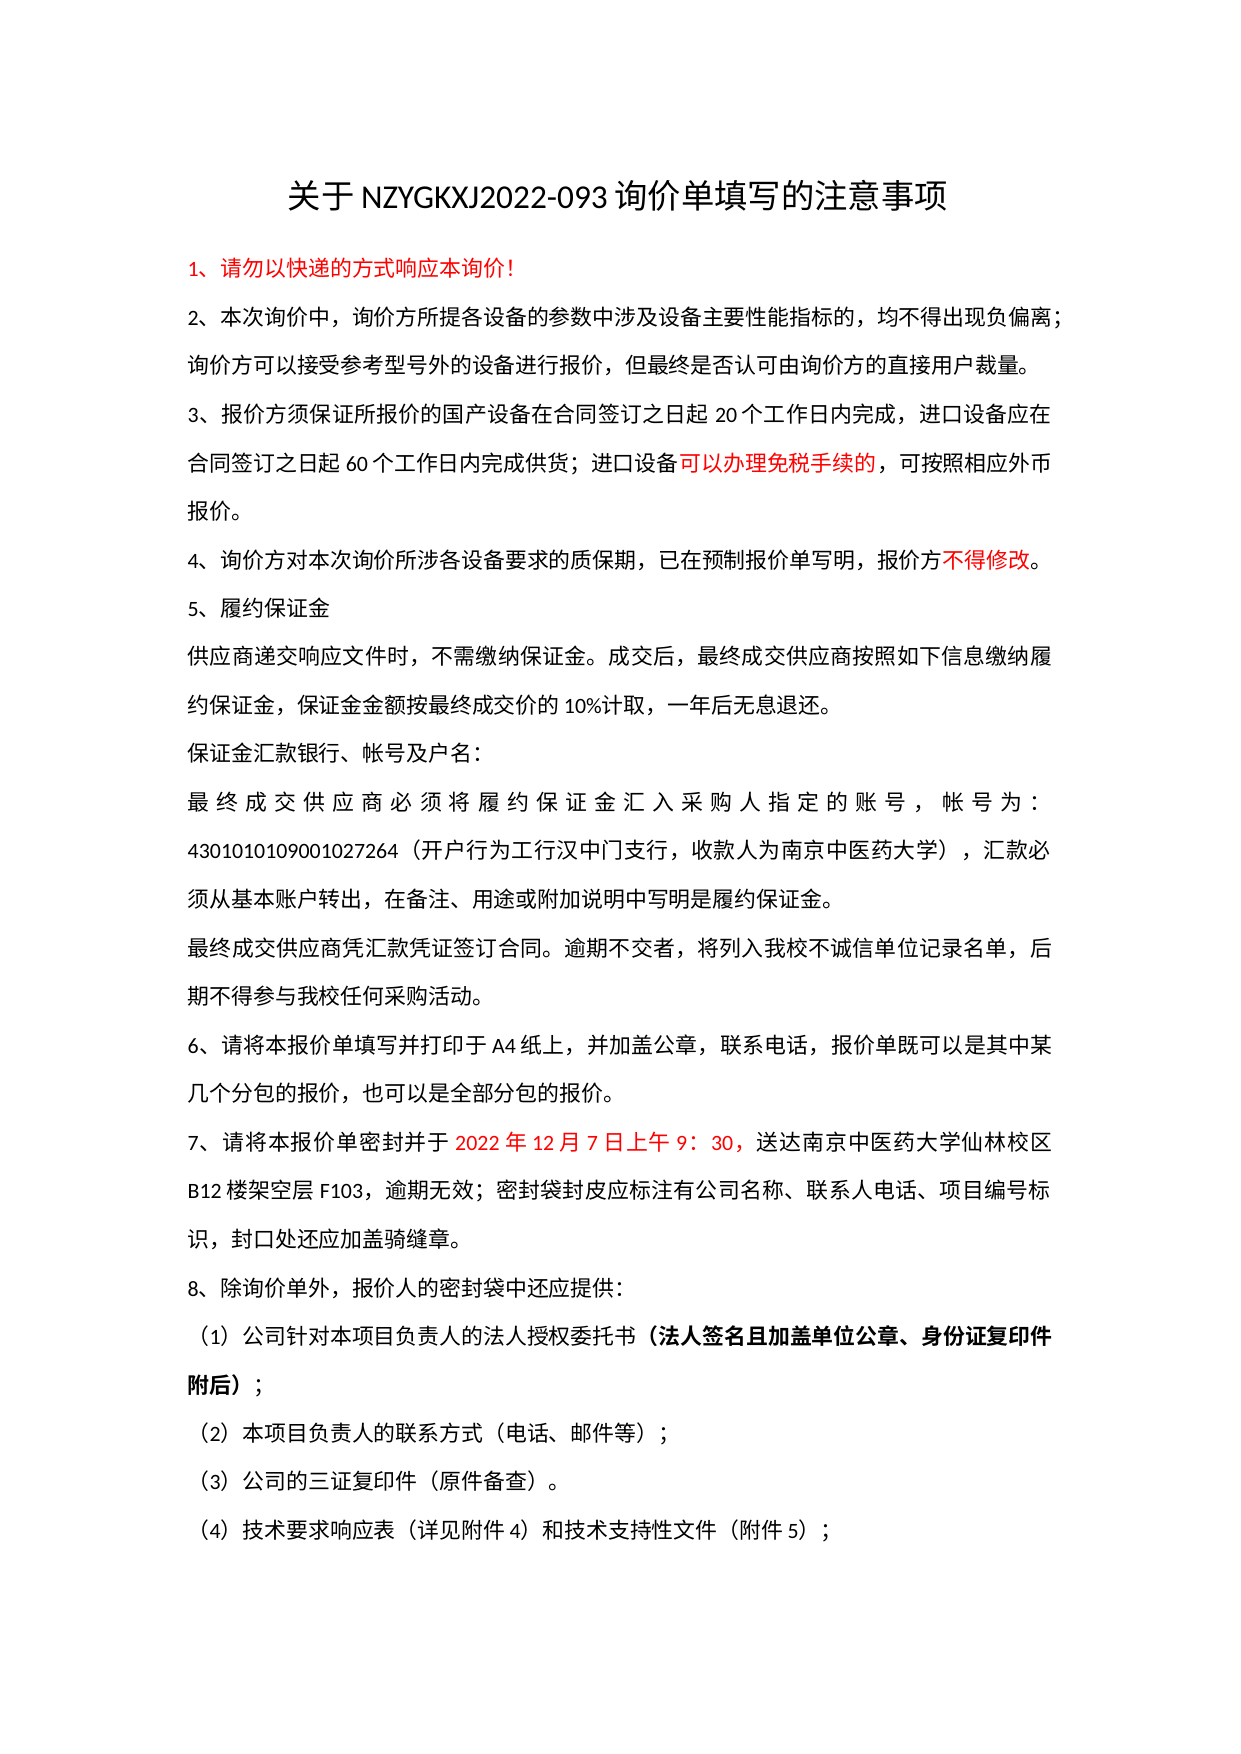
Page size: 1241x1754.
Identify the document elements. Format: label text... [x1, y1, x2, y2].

text 6、请将本报价单填写并打印于A4纸上，并加盖公章，联系电话，报价单既可以是其中某几个分包的报价，也可以是全部分包的报价。 [187, 1027, 1053, 1108]
text 5、履约保证金 [187, 591, 1053, 623]
text 2、本次询价中，询价方所提各设备的参数中涉及设备主要性能指标的，均不得出现负偏离；询价方可以接受参考型号外的设备进行报价，但最终是否认可由询价方的直接用户裁量。 [187, 299, 1053, 381]
text 1、请勿以快递的方式响应本询价！ [187, 251, 1053, 283]
text （4）技术要求响应表（详见附件4）和技术支持性文件（附件5）； [187, 1512, 1053, 1545]
text 4、询价方对本次询价所涉各设备要求的质保期，已在预制报价单写明，报价方不得修改。 [187, 542, 1053, 575]
text 7、请将本报价单密封并于2022年12月7日上午9：30，送达南京中医药大学仙林校区B12楼架空层F103，逾期无效；密封袋封皮应标注有公司名称、联系人电话、项目编号标识，封口处还应加盖骑缝章。 [187, 1124, 1053, 1254]
text 8、除询价单外，报价人的密封袋中还应提供： [187, 1270, 1053, 1303]
text 最终成交供应商凭汇款凭证签订合同。逾期不交者，将列入我校不诚信单位记录名单，后期不得参与我校任何采购活动。 [187, 930, 1053, 1011]
text 供应商递交响应文件时，不需缴纳保证金。成交后，最终成交供应商按照如下信息缴纳履约保证金，保证金金额按最终成交价的10%计取，一年后无息退还。 [187, 639, 1053, 720]
text 关于NZYGKXJ2022-093询价单填写的注意事项 [187, 162, 1053, 227]
text 3、报价方须保证所报价的国产设备在合同签订之日起20个工作日内完成，进口设备应在合同签订之日起60个工作日内完成供货；进口设备可以办理免税手续的，可按照相应外币报价。 [187, 396, 1053, 526]
text （2）本项目负责人的联系方式（电话、邮件等）； [187, 1416, 1053, 1448]
text 最终成交供应商必须将履约保证金汇入采购人指定的账号，帐号为：4301010109001027264（开户行为工行汉中门支行，收款人为南京中医药大学），汇款必须从基本账户转出，在备注、用途或附加说明中写明是履约保证金。 [187, 784, 1053, 914]
text （3）公司的三证复印件（原件备查）。 [187, 1464, 1053, 1496]
text （1）公司针对本项目负责人的法人授权委托书（法人签名且加盖单位公章、身份证复印件附后）； [187, 1318, 1053, 1400]
text 保证金汇款银行、帐号及户名： [187, 736, 1053, 768]
